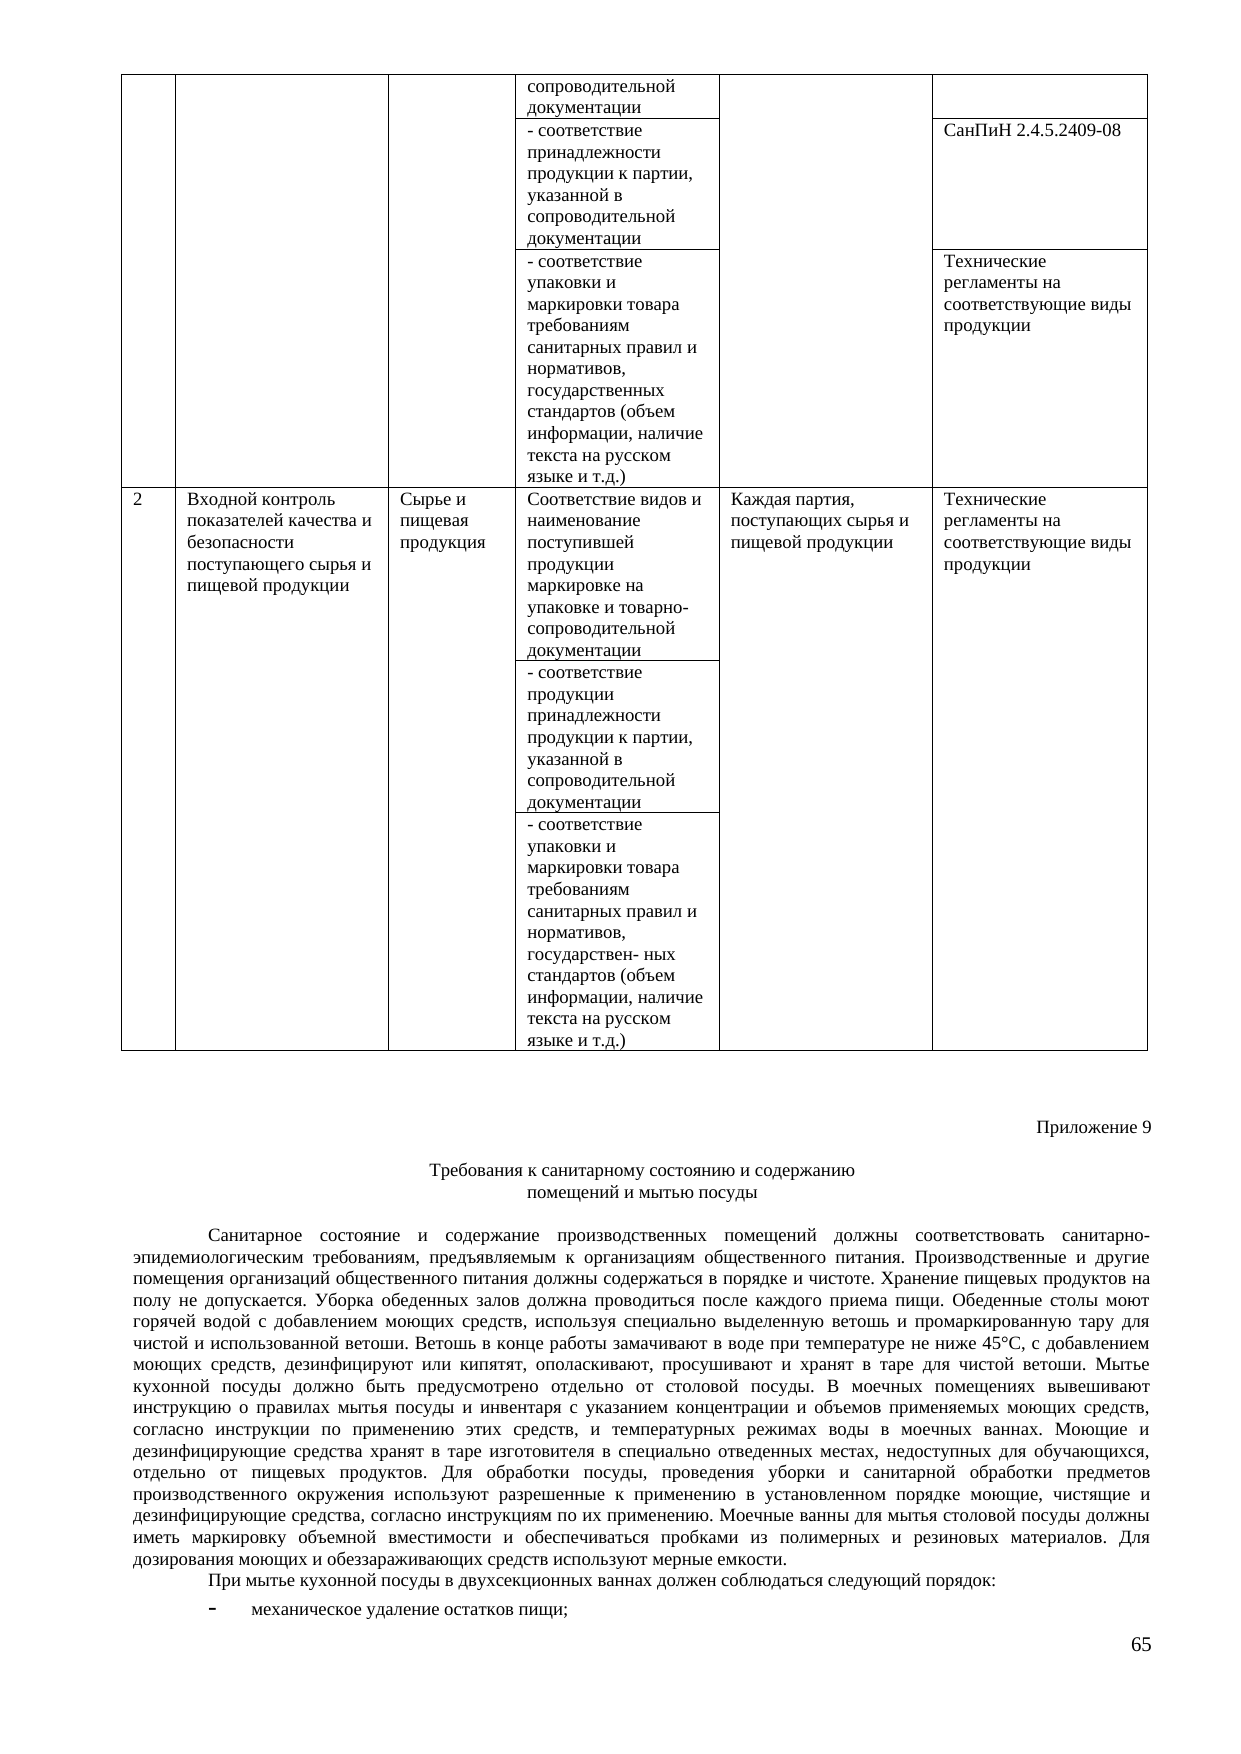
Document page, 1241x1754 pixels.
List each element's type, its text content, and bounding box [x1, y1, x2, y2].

table_cell Каждая партия, поступающих сырья и пищевой продукции [720, 488, 932, 1050]
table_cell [933, 75, 1147, 118]
list механическое удаление остатков пищи; [133, 1591, 1152, 1621]
text При мытье кухонной посуды в двухсекционных ваннах должен соблюдаться следующий порядок: [133, 1569, 1152, 1591]
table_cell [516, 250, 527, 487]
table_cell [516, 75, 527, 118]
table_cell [933, 488, 1147, 1050]
text Приложение 9 [133, 1116, 1152, 1138]
table_cell Сырье и пищевая продукция [389, 488, 515, 1050]
text помещений и мытью посуды [133, 1181, 1152, 1202]
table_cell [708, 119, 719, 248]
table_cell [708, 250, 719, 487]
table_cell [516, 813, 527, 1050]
text Санитарное состояние и содержание производственных помещений должны соответствовать санитарно-эпидемиологическим требованиям, предъявляемым к организациям общественного питания. Производственные и другие помещения организаций общественного питания должны содержаться в порядке и чистоте. Хранение пищевых продуктов на полу не допускается. Уборка обеденных залов должна проводиться после каждого приема пищи. Обеденные столы моют горячей водой с добавлением моющих средств, используя специально выделенную ветошь и промаркированную тару для чистой и использованной ветоши. Ветошь в конце работы замачивают в воде при температуре не ниже 45°C, с добавлением моющих средств, дезинфицируют или кипятят, ополаскивают, просушивают и хранят в таре для чистой ветоши. Мытье кухонной посуды должно быть предусмотрено отдельно от столовой посуды. В моечных помещениях вывешивают инструкцию о правилах мытья посуды и инвентаря с указанием концентрации и объемов применяемых моющих средств, согласно инструкции по применению этих средств, и температурных режимах воды в моечных ваннах. Моющие и дезинфицирующие средства хранят в таре изготовителя в специально отведенных местах, недоступных для обучающихся, отдельно от пищевых продуктов. Для обработки посуды, проведения уборки и санитарной обработки предметов производственного окружения используют разрешенные к применению в установленном порядке моющие, чистящие и дезинфицирующие средства, согласно инструкциям по их применению. Моечные ванны для мытья столовой посуды должны иметь маркировку объемной вместимости и обеспечиваться пробками из полимерных и резиновых материалов. Для дозирования моющих и обеззараживающих средств используют мерные емкости. [133, 1224, 1152, 1569]
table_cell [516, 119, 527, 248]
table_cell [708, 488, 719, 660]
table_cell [933, 250, 1147, 487]
table_cell Входной контроль показателей качества и безопасности поступающего сырья и пищевой продукции [176, 488, 388, 1050]
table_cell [720, 75, 932, 487]
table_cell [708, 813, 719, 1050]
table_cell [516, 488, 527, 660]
text Требования к санитарному состоянию и содержанию [133, 1159, 1152, 1181]
table_cell 2 [122, 488, 175, 1050]
table_cell СанПиН 2.4.5.2409-08 [933, 119, 1147, 248]
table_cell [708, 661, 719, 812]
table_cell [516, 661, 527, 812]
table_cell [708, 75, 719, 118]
